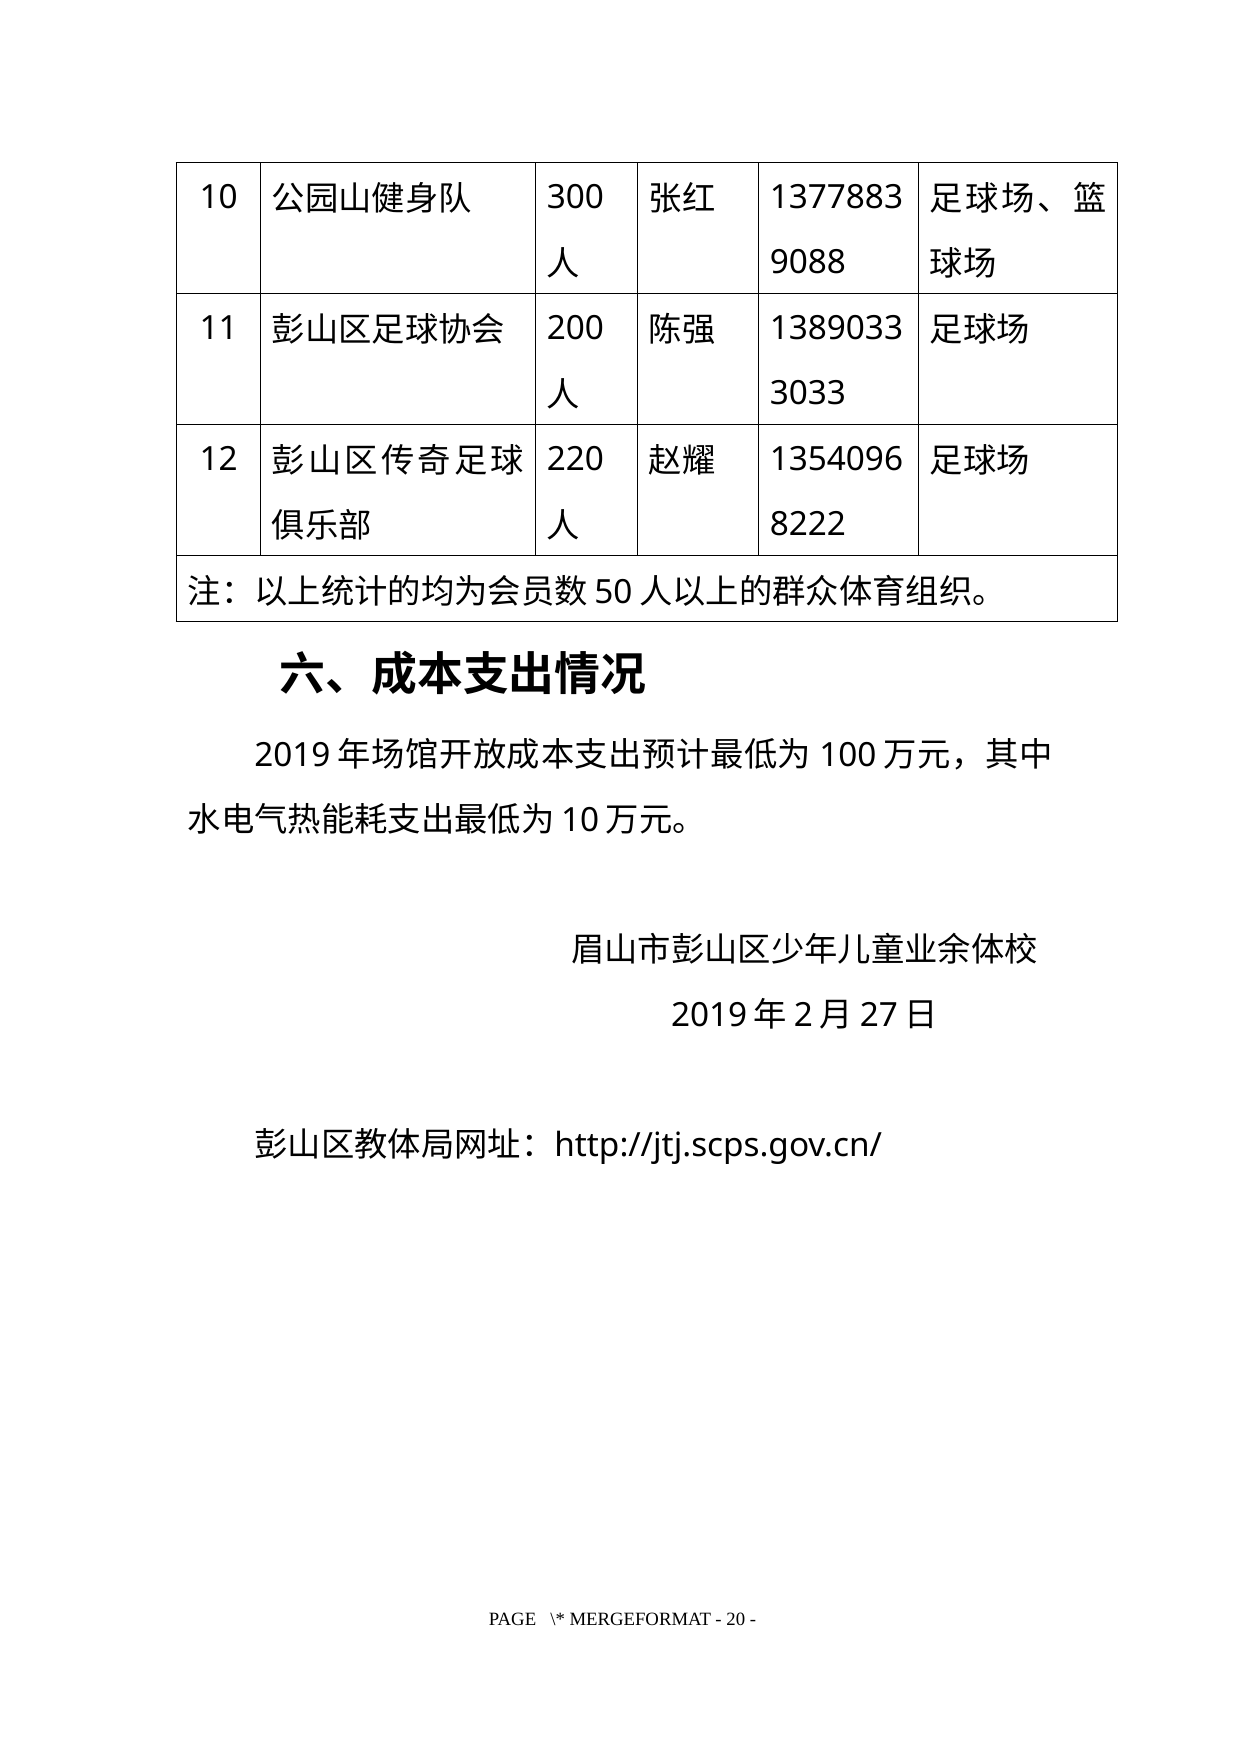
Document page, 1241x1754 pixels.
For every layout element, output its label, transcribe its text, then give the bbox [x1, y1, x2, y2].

table_cell 13890333033 [759, 294, 918, 424]
table_cell 公园山健身队 [261, 163, 535, 293]
table_cell 13540968222 [759, 425, 918, 555]
table_cell 足球场 [919, 425, 1117, 555]
text 彭山区教体局网址：http://jtj.scps.gov.cn/ [187, 1110, 1053, 1175]
table_cell 13778839088 [759, 163, 918, 293]
table_cell 12 [177, 425, 260, 555]
table_cell 300人 [536, 163, 637, 293]
text 六、成本支出情况 [187, 622, 1053, 720]
table_cell 10 [177, 163, 260, 293]
table_cell 足球场 [919, 294, 1117, 424]
table_cell 张红 [638, 163, 758, 293]
text 眉山市彭山区少年儿童业余体校 [187, 915, 1053, 980]
table_cell 陈强 [638, 294, 758, 424]
table_cell 220人 [536, 425, 637, 555]
table_cell 赵耀 [638, 425, 758, 555]
table_cell 200人 [536, 294, 637, 424]
table_cell 彭山区足球协会 [261, 294, 535, 424]
table_cell 11 [177, 294, 260, 424]
table_cell 注：以上统计的均为会员数50人以上的群众体育组织。 [177, 556, 1117, 621]
text 2019年2月27日 [187, 980, 1053, 1045]
table_cell 彭山区传奇足球俱乐部 [261, 425, 535, 555]
table_cell 足球场、篮球场 [919, 163, 1117, 293]
text 2019年场馆开放成本支出预计最低为100万元，其中水电气热能耗支出最低为10万元。 [187, 720, 1053, 850]
